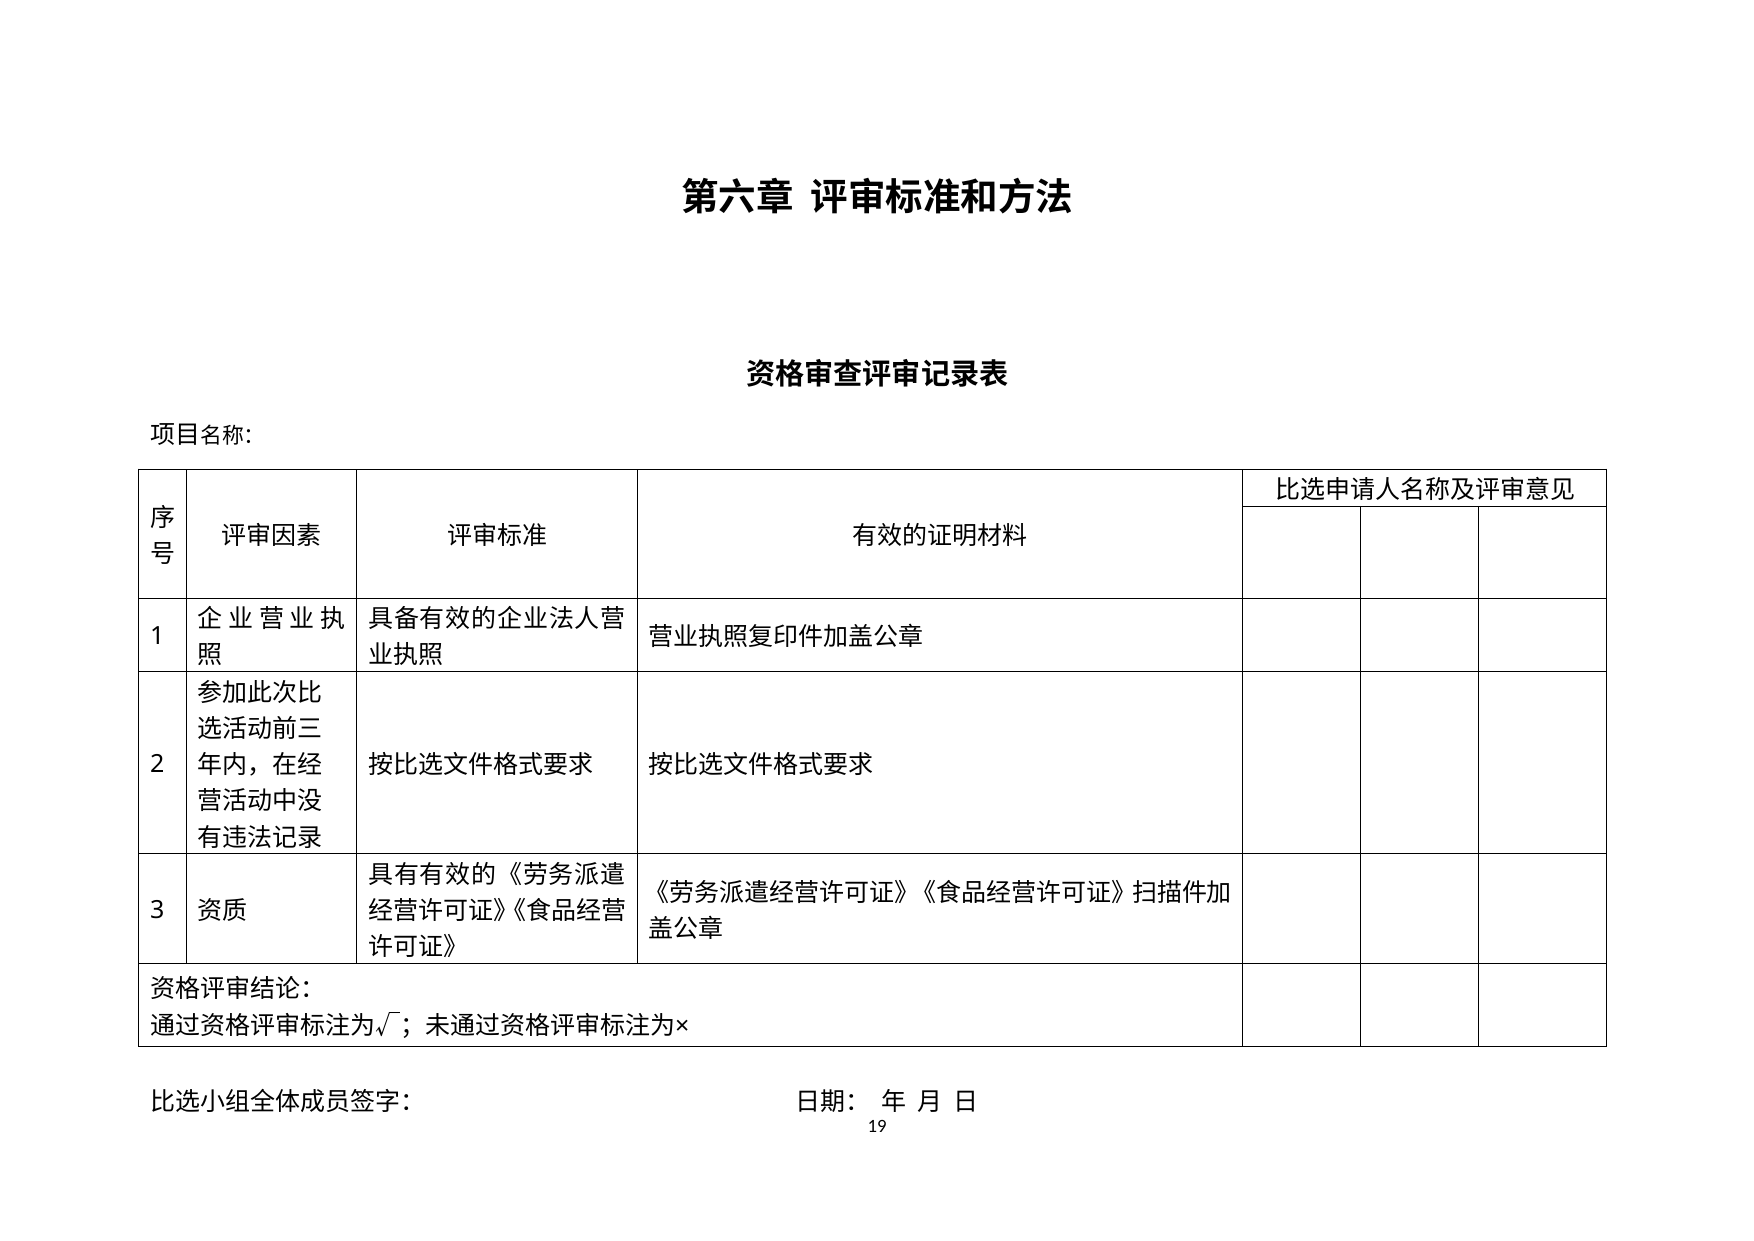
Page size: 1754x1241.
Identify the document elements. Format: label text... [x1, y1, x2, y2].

table_cell 《劳务派遣经营许可证》《食品经营许可证》扫描件加盖公章 [638, 852, 1242, 961]
table_cell 具备有效的企业法人营业执照 [357, 596, 637, 669]
text 比选小组全体成员签字： 日期： 年 月 日 [150, 1079, 1604, 1115]
table_cell [1243, 596, 1360, 669]
table_cell [1479, 505, 1606, 595]
table_cell [1243, 852, 1360, 961]
table_cell 参加此次比选活动前三年内，在经营活动中没有违法记录 [187, 670, 356, 851]
table_cell 企业营业执照 [187, 596, 356, 669]
table_cell 3 [139, 852, 186, 961]
table_cell 营业执照复印件加盖公章 [638, 596, 1242, 669]
table_header 评审标准 [357, 468, 637, 595]
table_header 比选申请人名称及评审意见 [1243, 468, 1606, 504]
table_cell [1243, 962, 1360, 1044]
text 资格审查评审记录表 [150, 349, 1604, 391]
table_cell 具有有效的《劳务派遣经营许可证》《食品经营许可证》 [357, 852, 637, 961]
table_cell [1479, 670, 1606, 851]
table_cell 按比选文件格式要求 [357, 670, 637, 851]
text 项目名称： [150, 412, 1604, 448]
table_cell [1479, 596, 1606, 669]
table_cell [1361, 962, 1478, 1044]
table_cell 资质 [187, 852, 356, 961]
table_cell 1 [139, 596, 186, 669]
table_header 有效的证明材料 [638, 468, 1242, 595]
table_cell 资格评审结论： 通过资格评审标注为√；未通过资格评审标注为× [139, 962, 1242, 1044]
table_cell [1243, 505, 1360, 595]
table_cell 2 [139, 670, 186, 851]
subtitle 第六章 评审标准和方法 [150, 165, 1604, 219]
table_header 序号 [139, 468, 186, 595]
table_cell 按比选文件格式要求 [638, 670, 1242, 851]
table_header 评审因素 [187, 468, 356, 595]
table_cell [1479, 962, 1606, 1044]
table_cell [1361, 852, 1478, 961]
table_cell [1479, 852, 1606, 961]
table_cell [1361, 596, 1478, 669]
table_cell [1361, 670, 1478, 851]
table_cell [1361, 505, 1478, 595]
table_cell [1243, 670, 1360, 851]
